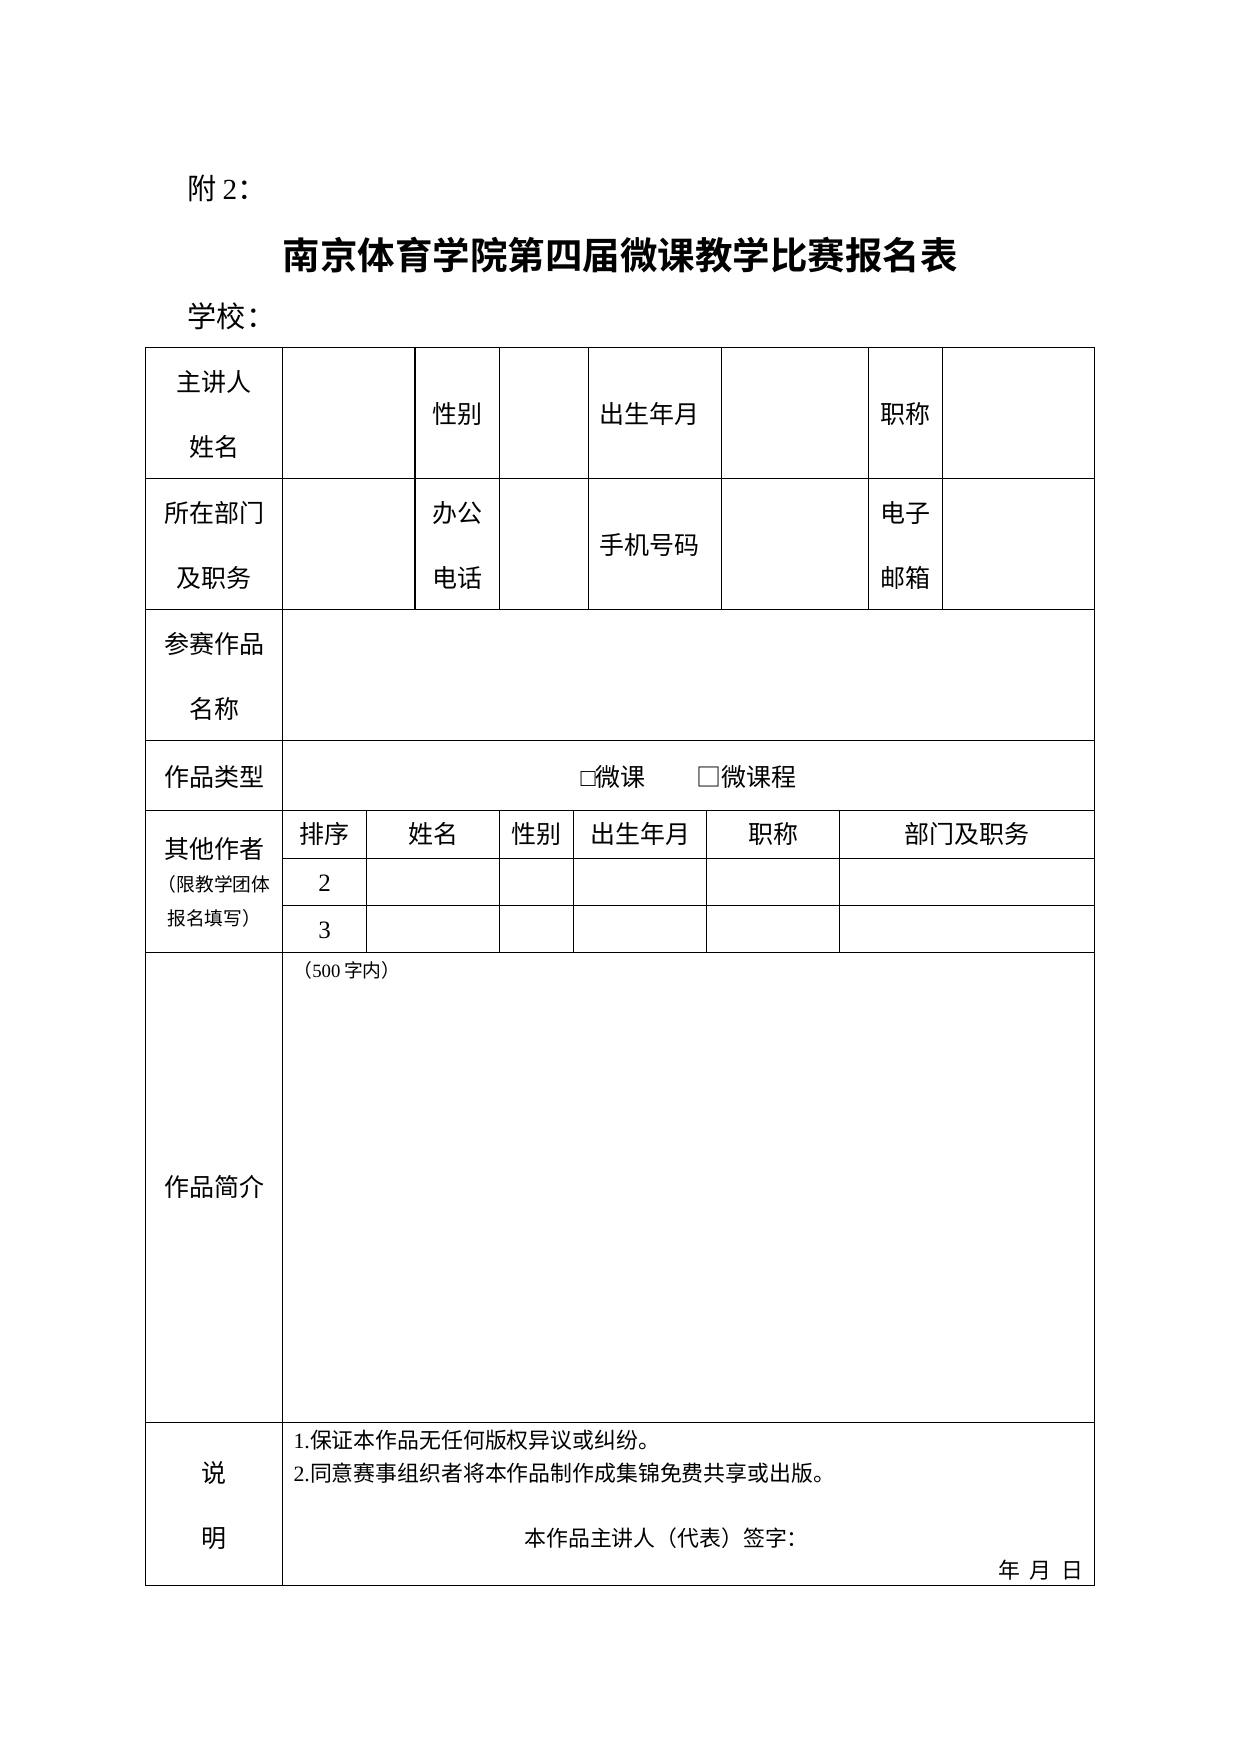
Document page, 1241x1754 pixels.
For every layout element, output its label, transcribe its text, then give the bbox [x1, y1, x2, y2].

table_cell [840, 906, 1094, 952]
table_cell □微课 □微课程 [283, 741, 1094, 810]
table_header [722, 348, 868, 478]
table_header [943, 348, 1094, 478]
table_cell [574, 859, 706, 905]
table_header 职称 [869, 348, 942, 478]
text 学校： [187, 282, 1053, 347]
table_cell [367, 859, 499, 905]
table_cell 所在部门及职务 [146, 479, 282, 609]
table_cell 手机号码 [589, 479, 721, 609]
table_header 主讲人 姓名 [146, 348, 282, 478]
table_cell 部门及职务 [840, 811, 1094, 857]
table_cell [574, 906, 706, 952]
table_cell 出生年月 [574, 811, 706, 857]
table_cell [500, 859, 573, 905]
table_cell [367, 906, 499, 952]
table_cell 其他作者（限教学团体报名填写） [146, 811, 282, 952]
table_cell [500, 906, 573, 952]
table_cell [500, 479, 588, 609]
table_cell 说 明 [146, 1423, 282, 1585]
table_cell [283, 610, 1094, 740]
table_cell 1.保证本作品无任何版权异议或纠纷。 2.同意赛事组织者将本作品制作成集锦免费共享或出版。 本作品主讲人（代表）签字： 年 月 日 [283, 1423, 1094, 1585]
table_cell 性别 [500, 811, 573, 857]
table_cell 作品简介 [146, 953, 282, 1422]
table_header [500, 348, 588, 478]
table_header 性别 [416, 348, 499, 478]
table_header [283, 348, 414, 478]
table_cell [840, 859, 1094, 905]
table_cell 作品类型 [146, 741, 282, 810]
table_cell 2 [283, 859, 366, 905]
table_cell [722, 479, 868, 609]
table_cell [943, 479, 1094, 609]
table_cell （500字内） [283, 953, 1094, 1422]
table_cell 办公电话 [416, 479, 499, 609]
table_cell 职称 [707, 811, 839, 857]
table_cell 排序 [283, 811, 366, 857]
table_cell 姓名 [367, 811, 499, 857]
table_cell [707, 906, 839, 952]
table_cell 3 [283, 906, 366, 952]
table_cell 电子邮箱 [869, 479, 942, 609]
text 南京体育学院第四届微课教学比赛报名表 [187, 219, 1053, 282]
table_header 出生年月 [589, 348, 721, 478]
table_cell [283, 479, 414, 609]
table_cell [707, 859, 839, 905]
text 附2： [187, 154, 1053, 219]
table_cell 参赛作品名称 [146, 610, 282, 740]
